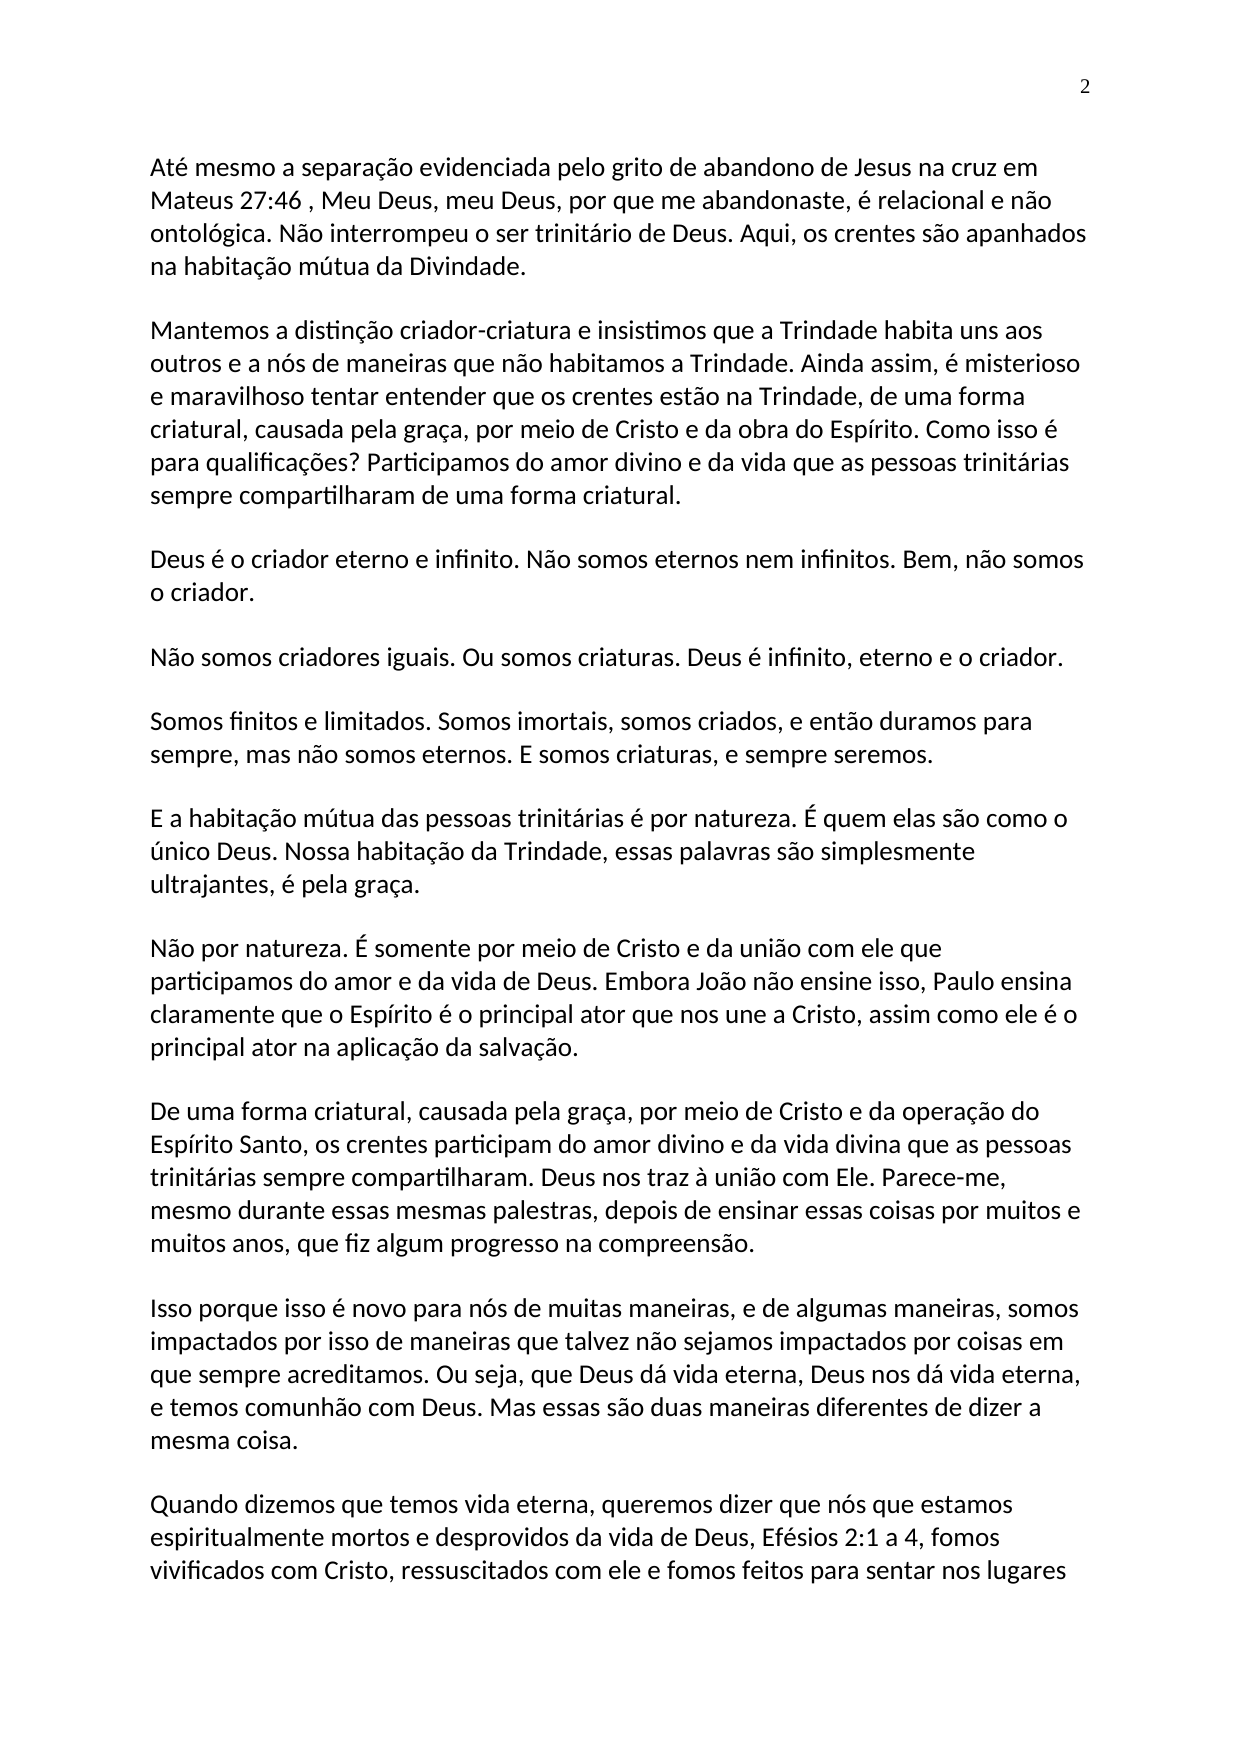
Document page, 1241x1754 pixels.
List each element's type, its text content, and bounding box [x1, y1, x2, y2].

text Até mesmo a separação evidenciada pelo grito de abandono de Jesus na cruz em Mateus 27:46 , Meu Deus, meu Deus, por que me abandonaste, é relacional e não ontológica. Não interrompeu o ser trinitário de Deus. Aqui, os crentes são apanhados na habitação mútua da Divindade. [150, 150, 1090, 282]
text De uma forma criatural, causada pela graça, por meio de Cristo e da operação do Espírito Santo, os crentes participam do amor divino e da vida divina que as pessoas trinitárias sempre compartilharam. Deus nos traz à união com Ele. Parece-me, mesmo durante essas mesmas palestras, depois de ensinar essas coisas por muitos e muitos anos, que fiz algum progresso na compreensão. [150, 1094, 1090, 1259]
text Somos finitos e limitados. Somos imortais, somos criados, e então duramos para sempre, mas não somos eternos. E somos criaturas, e sempre seremos. [150, 704, 1090, 770]
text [150, 1487, 1090, 1586]
text Deus é o criador eterno e infinito. Não somos eternos nem infinitos. Bem, não somos o criador. [150, 542, 1090, 608]
text E a habitação mútua das pessoas trinitárias é por natureza. É quem elas são como o único Deus. Nossa habitação da Trindade, essas palavras são simplesmente ultrajantes, é pela graça. [150, 801, 1090, 900]
text Não por natureza. É somente por meio de Cristo e da união com ele que participamos do amor e da vida de Deus. Embora João não ensine isso, Paulo ensina claramente que o Espírito é o principal ator que nos une a Cristo, assim como ele é o principal ator na aplicação da salvação. [150, 931, 1090, 1063]
text Mantemos a distinção criador-criatura e insistimos que a Trindade habita uns aos outros e a nós de maneiras que não habitamos a Trindade. Ainda assim, é misterioso e maravilhoso tentar entender que os crentes estão na Trindade, de uma forma criatural, causada pela graça, por meio de Cristo e da obra do Espírito. Como isso é para qualificações? Participamos do amor divino e da vida que as pessoas trinitárias sempre compartilharam de uma forma criatural. [150, 313, 1090, 511]
text Isso porque isso é novo para nós de muitas maneiras, e de algumas maneiras, somos impactados por isso de maneiras que talvez não sejamos impactados por coisas em que sempre acreditamos. Ou seja, que Deus dá vida eterna, Deus nos dá vida eterna, e temos comunhão com Deus. Mas essas são duas maneiras diferentes de dizer a mesma coisa. [150, 1291, 1090, 1456]
text Não somos criadores iguais. Ou somos criaturas. Deus é infinito, eterno e o criador. [150, 640, 1090, 673]
